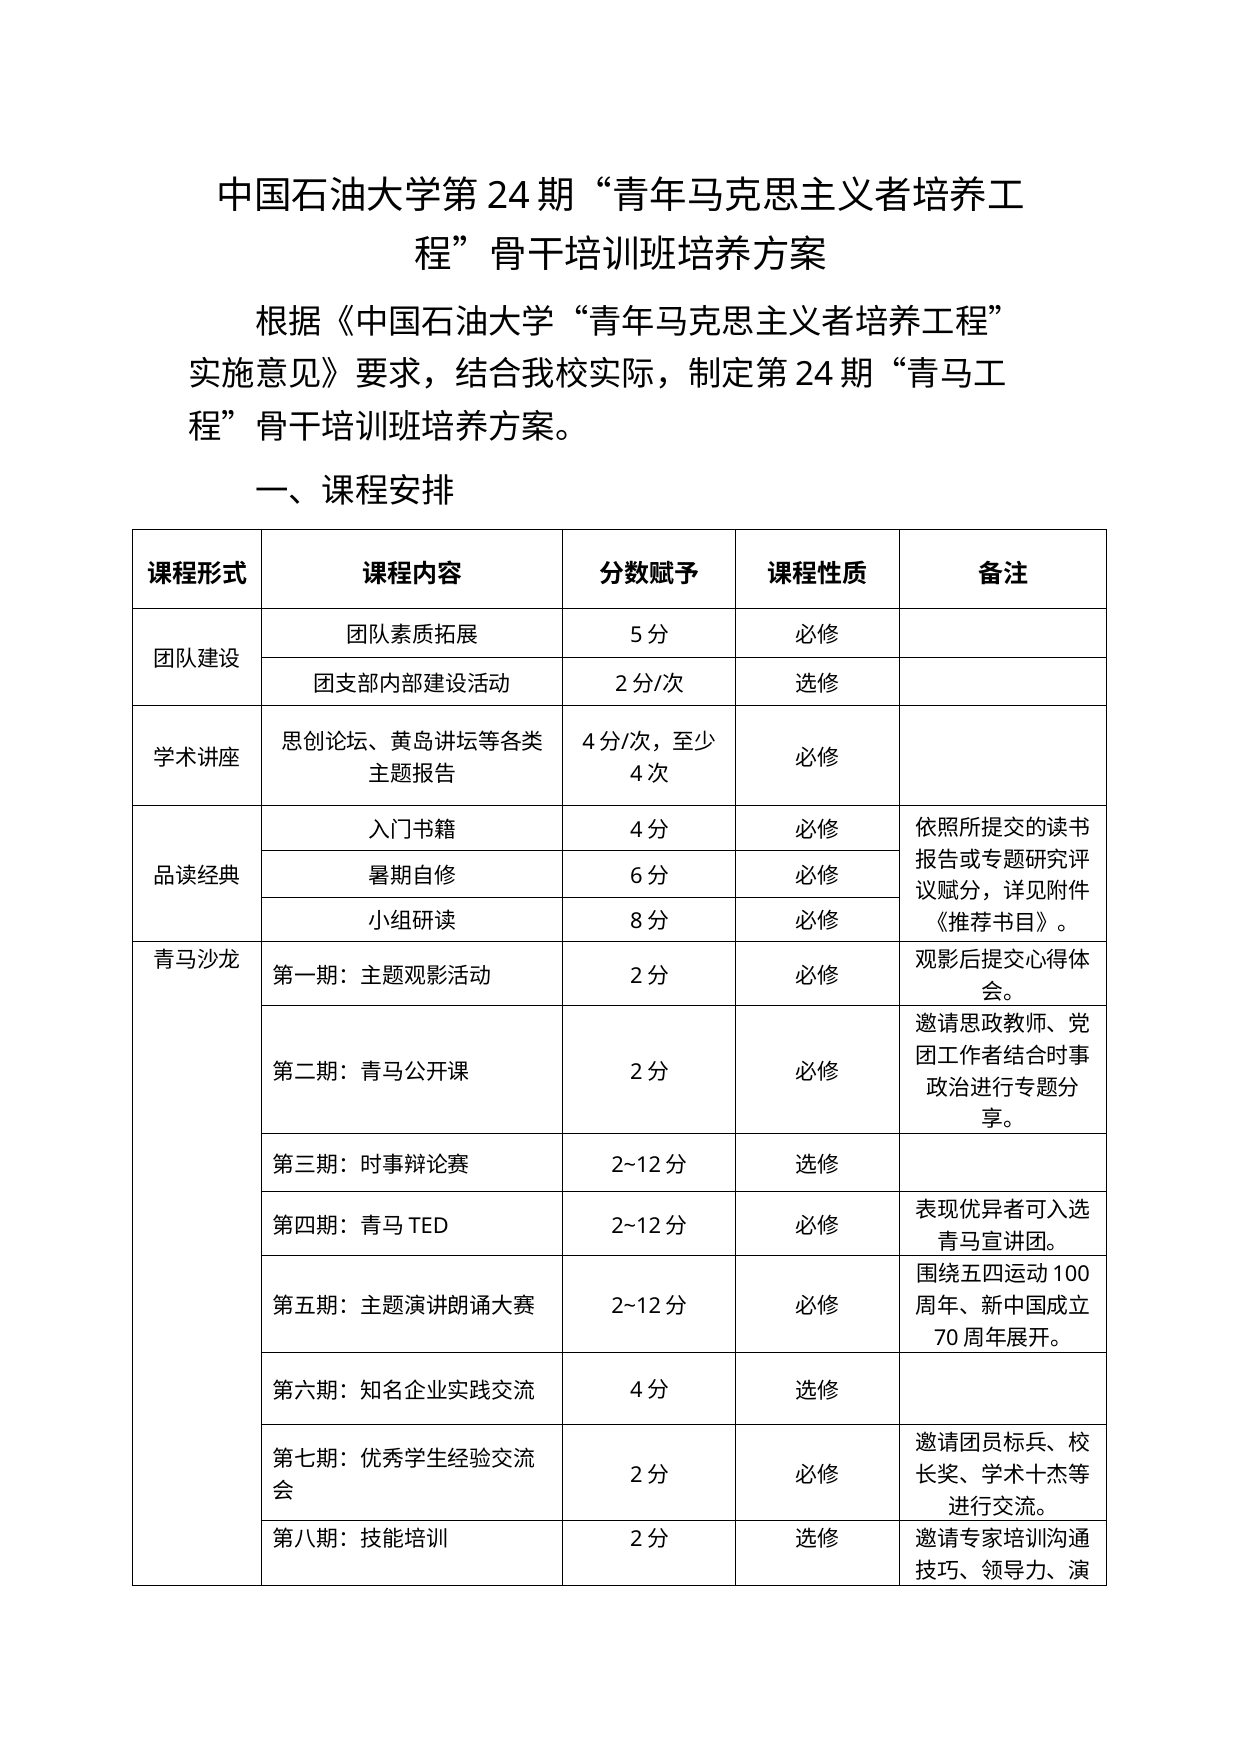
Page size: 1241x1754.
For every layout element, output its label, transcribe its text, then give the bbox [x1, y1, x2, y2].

text 一、课程安排 [188, 464, 1053, 512]
table_cell 邀请团员标兵、校长奖、学术十杰等进行交流。 [900, 1425, 1106, 1520]
table_cell 小组研读 [262, 898, 562, 941]
table_cell 第四期：青马TED [262, 1192, 562, 1255]
table_cell 邀请思政教师、党团工作者结合时事政治进行专题分享。 [900, 1006, 1106, 1133]
table_cell 青马沙龙 [133, 942, 261, 1585]
table_cell 选修 [736, 658, 899, 705]
table_cell 5分 [563, 609, 735, 657]
table_cell 品读经典 [133, 806, 261, 941]
table_cell 暑期自修 [262, 851, 562, 897]
table_cell 选修 [736, 1353, 899, 1424]
table_header 课程形式 [133, 530, 261, 608]
table_cell 8分 [563, 898, 735, 941]
table_cell 团队建设 [133, 609, 261, 705]
table_cell 必修 [736, 942, 899, 1005]
table_cell 选修 [736, 1134, 899, 1191]
table_cell 6分 [563, 851, 735, 897]
table_cell 2分/次 [563, 658, 735, 705]
table_cell 2分 [563, 1006, 735, 1133]
table_cell 团队素质拓展 [262, 609, 562, 657]
table_cell 学术讲座 [133, 706, 261, 805]
table_cell [900, 1134, 1106, 1191]
table_cell [900, 1353, 1106, 1424]
table_cell 必修 [736, 1256, 899, 1352]
table_cell 2~12分 [563, 1256, 735, 1352]
table_cell 2分 [563, 1425, 735, 1520]
table_cell 2分 [563, 1521, 735, 1585]
table_cell 必修 [736, 1425, 899, 1520]
table_cell 必修 [736, 1006, 899, 1133]
table_cell 入门书籍 [262, 806, 562, 850]
table_cell 观影后提交心得体会。 [900, 942, 1106, 1005]
table_cell 4分/次，至少4次 [563, 706, 735, 805]
table_cell 第八期：技能培训 [262, 1521, 562, 1585]
table_cell 第七期：优秀学生经验交流会 [262, 1425, 562, 1520]
table_cell 必修 [736, 898, 899, 941]
table_header 课程性质 [736, 530, 899, 608]
table_cell [900, 706, 1106, 805]
table_cell 思创论坛、黄岛讲坛等各类主题报告 [262, 706, 562, 805]
table_cell 第一期：主题观影活动 [262, 942, 562, 1005]
text 中国石油大学第24期“青年马克思主义者培养工程”骨干培训班培养方案 [188, 165, 1053, 278]
table_cell 表现优异者可入选青马宣讲团。 [900, 1192, 1106, 1255]
table_header 备注 [900, 530, 1106, 608]
table_cell 必修 [736, 706, 899, 805]
table_cell 团支部内部建设活动 [262, 658, 562, 705]
table_cell 选修 [736, 1521, 899, 1585]
table_cell 第三期：时事辩论赛 [262, 1134, 562, 1191]
table_cell [900, 658, 1106, 705]
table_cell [900, 1521, 1106, 1585]
table_cell 依照所提交的读书报告或专题研究评议赋分，详见附件《推荐书目》。 [900, 806, 1106, 941]
table_cell 第五期：主题演讲朗诵大赛 [262, 1256, 562, 1352]
table_cell 2~12分 [563, 1192, 735, 1255]
table_cell 4分 [563, 806, 735, 850]
table_cell 必修 [736, 806, 899, 850]
table_header 课程内容 [262, 530, 562, 608]
table_cell 第二期：青马公开课 [262, 1006, 562, 1133]
table_cell 4分 [563, 1353, 735, 1424]
table_cell 必修 [736, 851, 899, 897]
table_cell 围绕五四运动100周年、新中国成立70周年展开。 [900, 1256, 1106, 1352]
table_cell 第六期：知名企业实践交流 [262, 1353, 562, 1424]
table_cell 2分 [563, 942, 735, 1005]
table_cell 2~12分 [563, 1134, 735, 1191]
text 根据《中国石油大学“青年马克思主义者培养工程”实施意见》要求，结合我校实际，制定第24期“青马工程”骨干培训班培养方案。 [188, 295, 1053, 448]
table_cell 必修 [736, 1192, 899, 1255]
table_cell [900, 609, 1106, 657]
table_header 分数赋予 [563, 530, 735, 608]
table_cell 必修 [736, 609, 899, 657]
